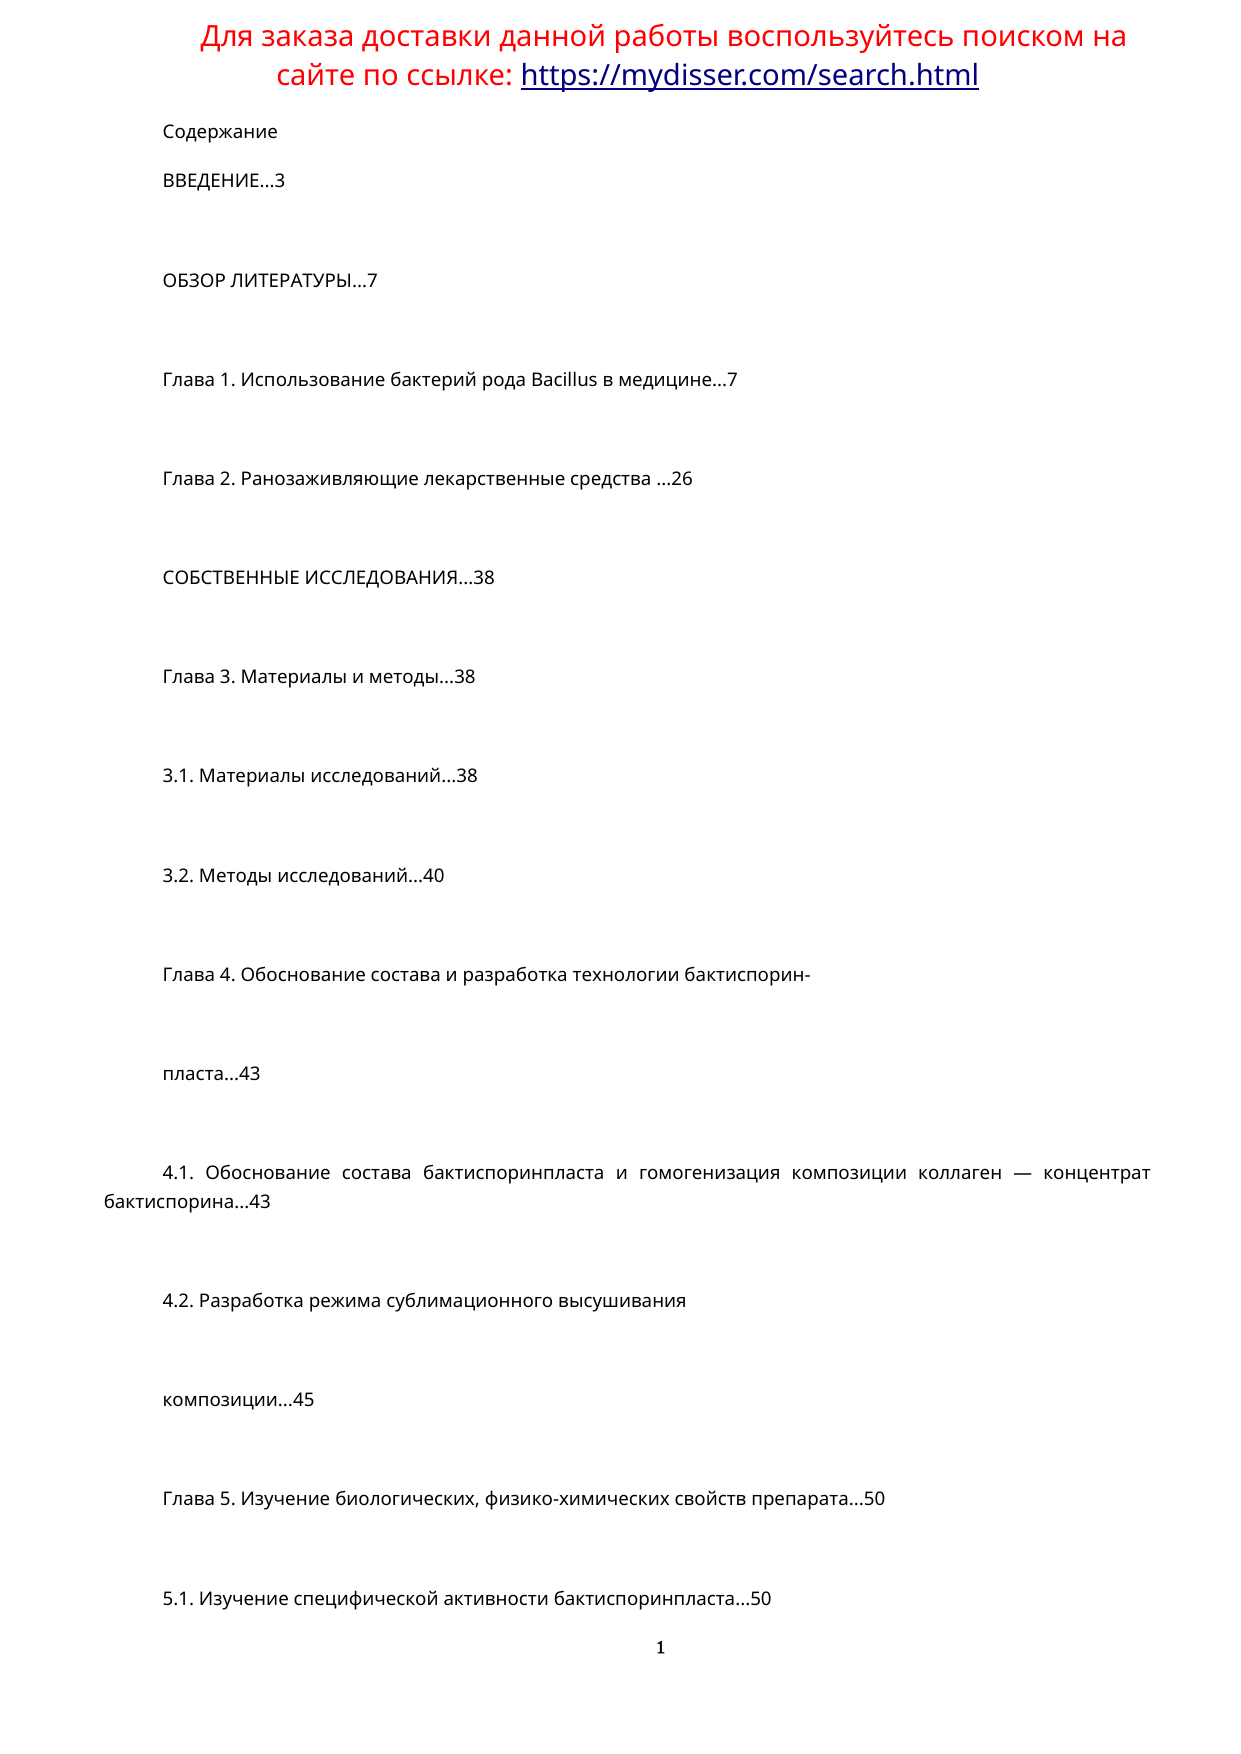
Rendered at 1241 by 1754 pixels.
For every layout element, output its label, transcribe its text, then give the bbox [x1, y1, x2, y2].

text Глава 4. Обоснование состава и разработка технологии бактиспорин- [103, 958, 1152, 987]
text пласта...43 [103, 1057, 1152, 1086]
text Глава 1. Использование бактерий рода Bacillus в медицине...7 [103, 363, 1152, 392]
text ВВЕДЕНИЕ...3 [103, 164, 1152, 193]
text 5.1. Изучение специфической активности бактиспоринпласта...50 [103, 1582, 1152, 1610]
text 3.1. Материалы исследований...38 [103, 759, 1152, 788]
text Содержание [103, 115, 1152, 144]
text композиции...45 [103, 1383, 1152, 1412]
text 3.2. Методы исследований...40 [103, 859, 1152, 887]
text СОБСТВЕННЫЕ ИССЛЕДОВАНИЯ...38 [103, 561, 1152, 590]
text Глава 3. Материалы и методы...38 [103, 660, 1152, 689]
text 4.2. Разработка режима сублимационного высушивания [103, 1284, 1152, 1313]
text 4.1. Обоснование состава бактиспоринпласта и гомогенизация композиции коллаген — концентрат бактиспорина...43 [103, 1156, 1152, 1214]
text Глава 2. Ранозаживляющие лекарственные средства ...26 [103, 462, 1152, 491]
text Глава 5. Изучение биологических, физико-химических свойств препарата...50 [103, 1482, 1152, 1511]
text ОБЗОР ЛИТЕРАТУРЫ...7 [103, 264, 1152, 292]
